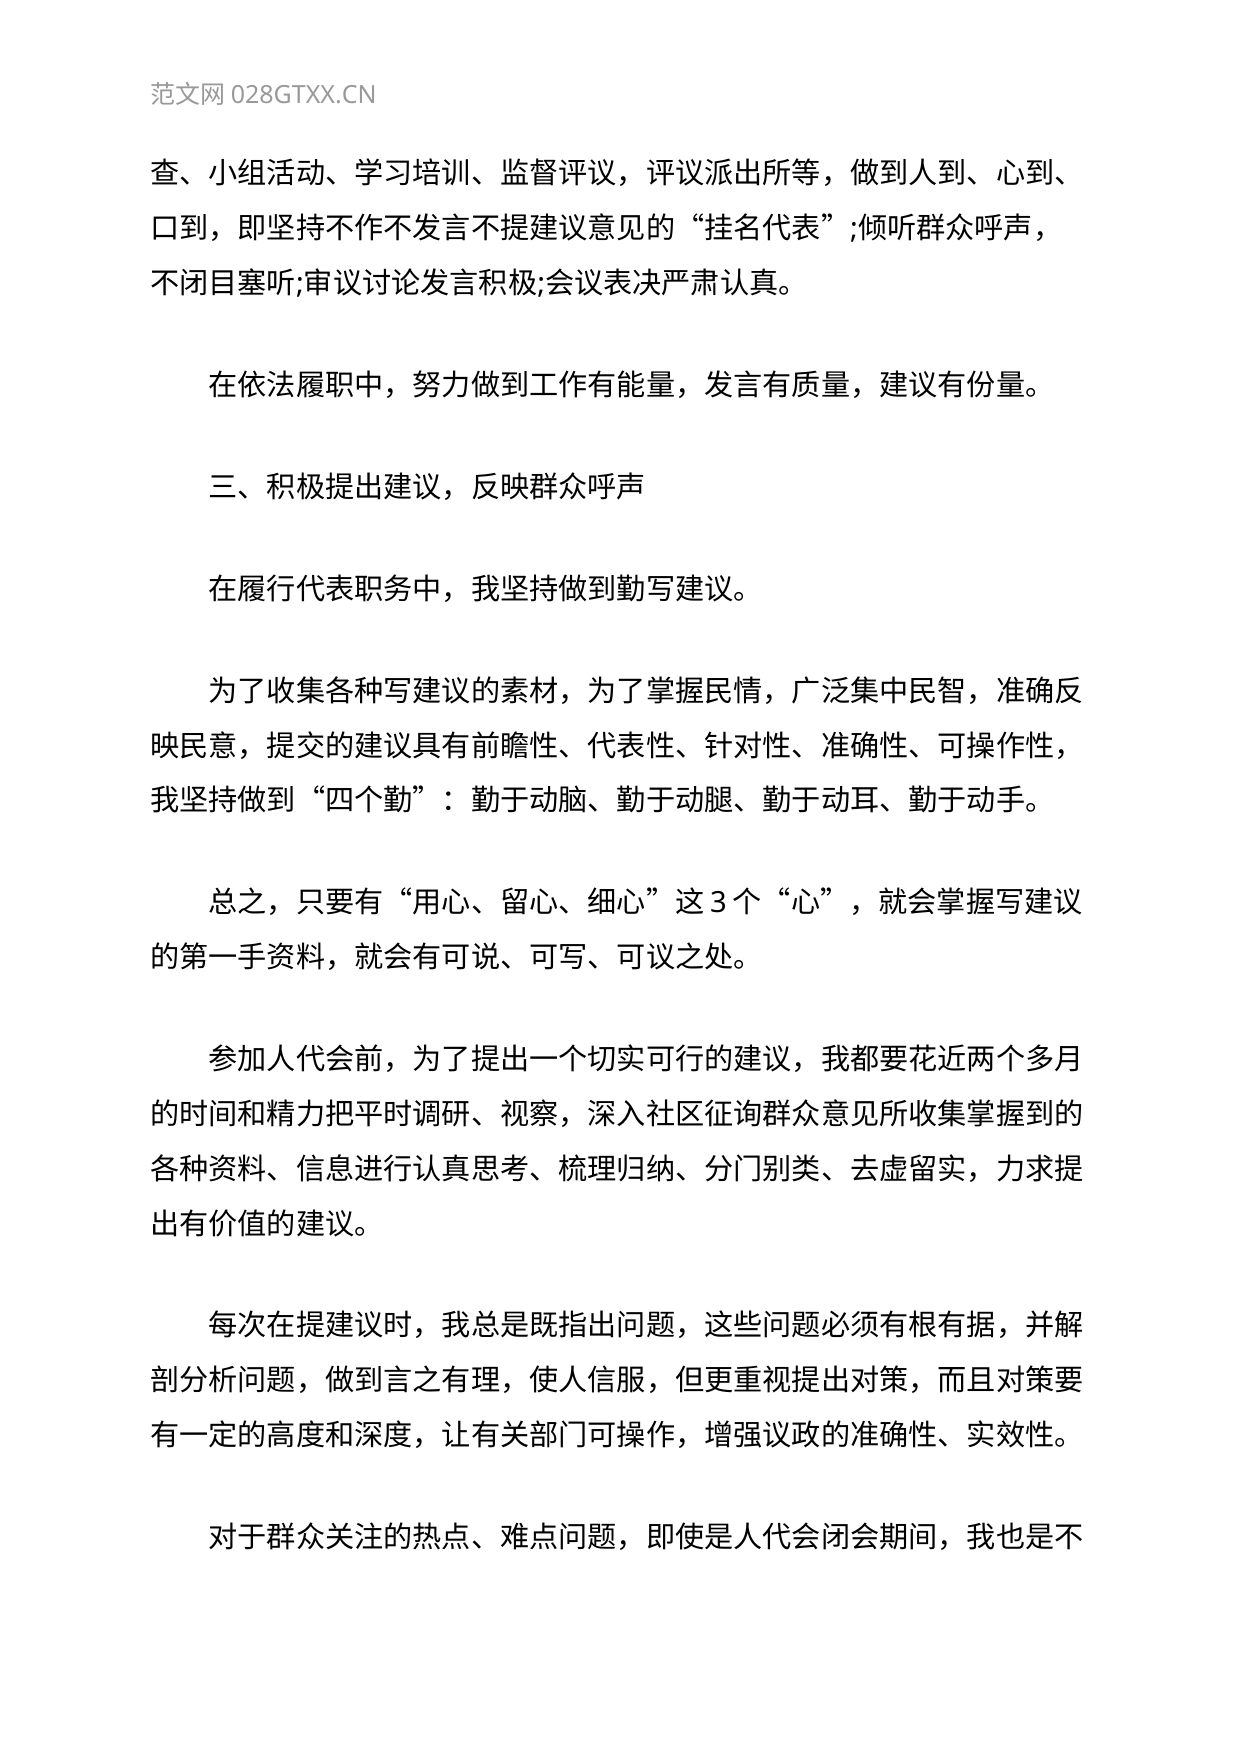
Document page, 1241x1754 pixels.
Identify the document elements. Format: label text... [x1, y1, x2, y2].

text 在依法履职中，努力做到工作有能量，发言有质量，建议有份量。 [150, 362, 1090, 404]
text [150, 1513, 1090, 1556]
text 三、积极提出建议，反映群众呼声 [150, 464, 1090, 506]
text 每次在提建议时，我总是既指出问题，这些问题必须有根有据，并解剖分析问题，做到言之有理，使人信服，但更重视提出对策，而且对策要有一定的高度和深度，让有关部门可操作，增强议政的准确性、实效性。 [150, 1302, 1090, 1454]
text 在履行代表职务中，我坚持做到勤写建议。 [150, 565, 1090, 608]
text 总之，只要有“用心、留心、细心”这3个“心”，就会掌握写建议的第一手资料，就会有可说、可写、可议之处。 [150, 879, 1090, 976]
text 参加人代会前，为了提出一个切实可行的建议，我都要花近两个多月的时间和精力把平时调研、视察，深入社区征询群众意见所收集掌握到的各种资料、信息进行认真思考、梳理归纳、分门别类、去虚留实，力求提出有价值的建议。 [150, 1036, 1090, 1242]
text 为了收集各种写建议的素材，为了掌握民情，广泛集中民智，准确反映民意，提交的建议具有前瞻性、代表性、针对性、准确性、可操作性，我坚持做到“四个勤”：勤于动脑、勤于动腿、勤于动耳、勤于动手。 [150, 667, 1090, 819]
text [150, 150, 1090, 302]
